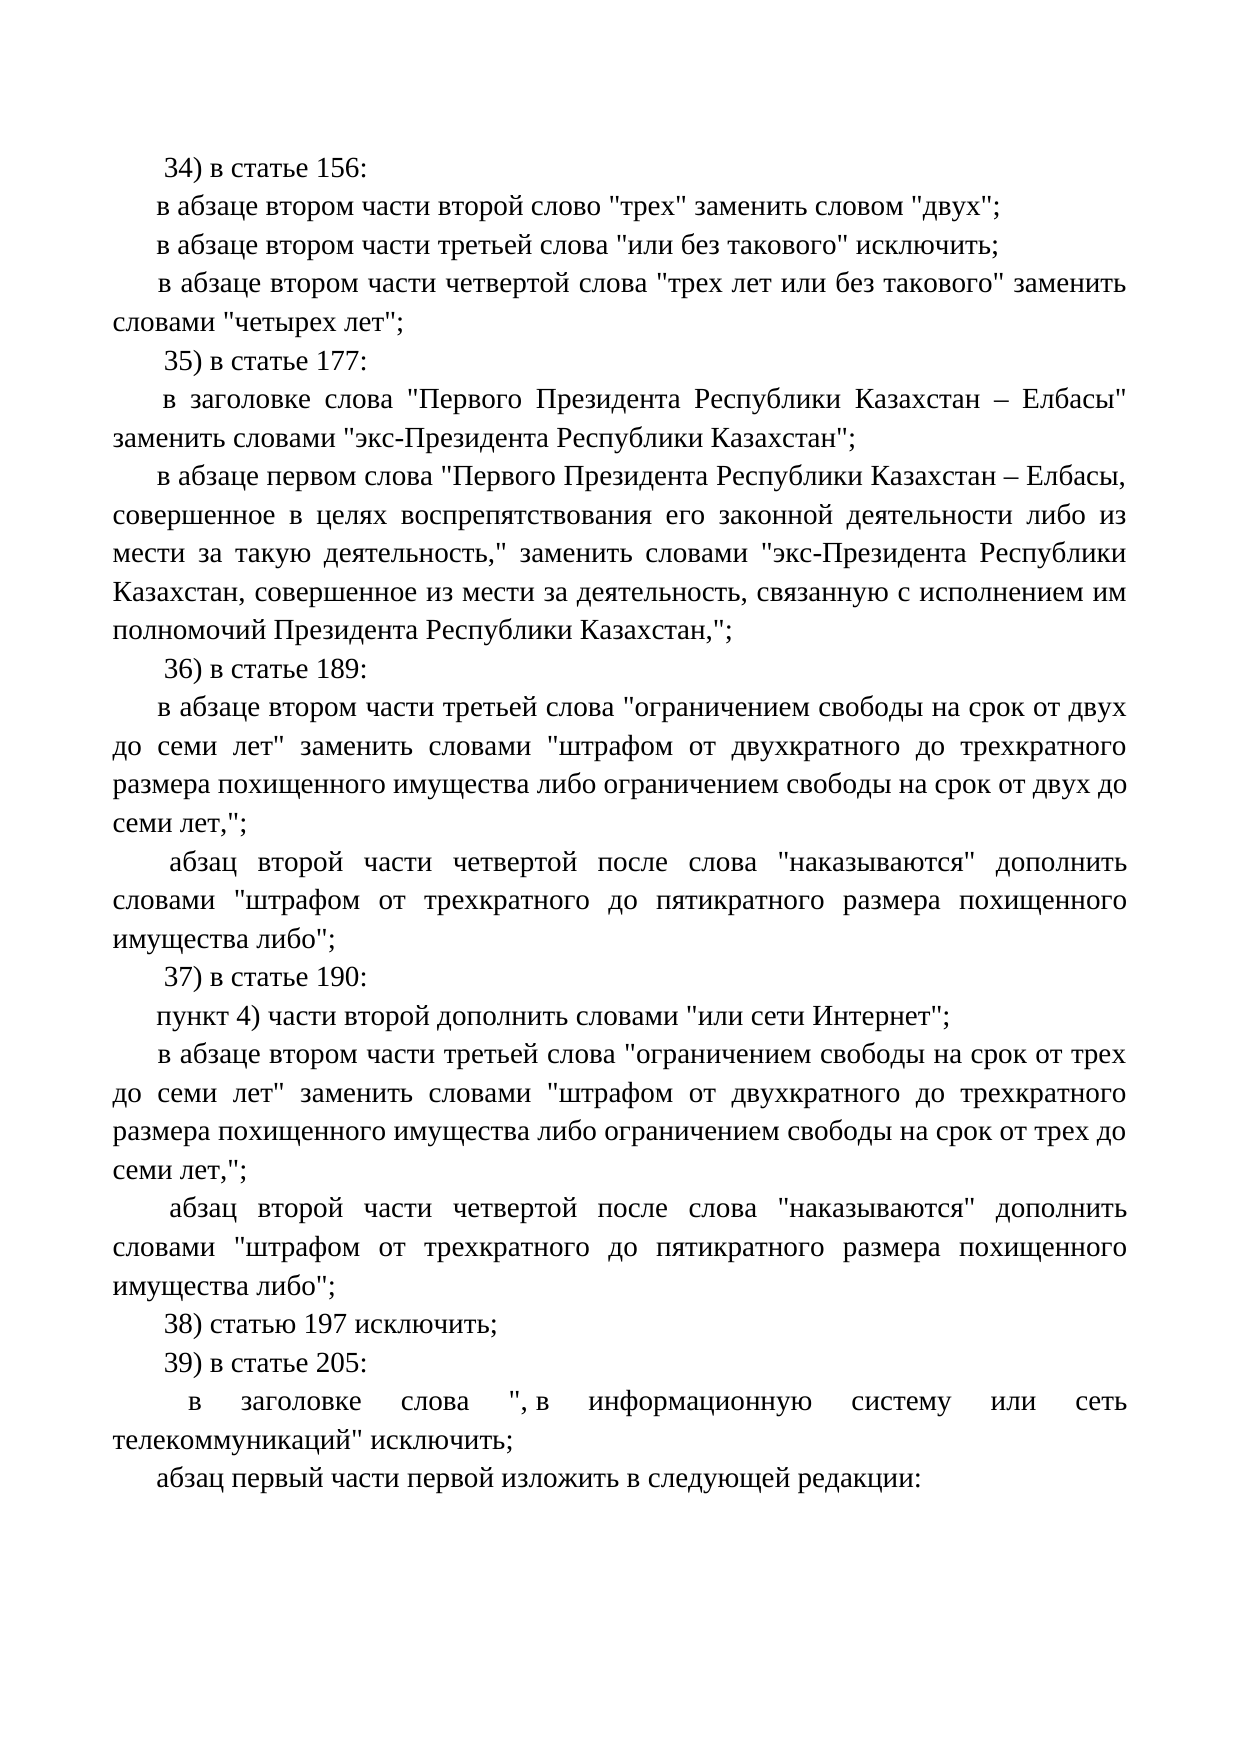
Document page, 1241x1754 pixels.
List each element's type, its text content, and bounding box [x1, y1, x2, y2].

text абзац второй части четвертой после слова "наказываются" дополнить словами "штрафом от трехкратного до пятикратного размера похищенного имущества либо"; [112, 1191, 1128, 1301]
text в абзаце первом слова "Первого Президента Республики Казахстан – Елбасы, совершенное в целях воспрепятствования его законной деятельности либо из мести за такую деятельность," заменить словами "экс-Президента Республики Казахстан, совершенное из мести за деятельность, связанную с исполнением им полномочий Президента Республики Казахстан,"; [112, 458, 1128, 646]
text в абзаце втором части третьей слова "или без такового" исключить; [112, 227, 1128, 261]
text 36) в статье 189: [112, 651, 1128, 684]
text в абзаце втором части второй слово "трех" заменить словом "двух"; [112, 188, 1128, 222]
text пункт 4) части второй дополнить словами "или сети Интернет"; [112, 998, 1128, 1031]
text абзац второй части четвертой после слова "наказываются" дополнить словами "штрафом от трехкратного до пятикратного размера похищенного имущества либо"; [112, 844, 1128, 954]
text 38) статью 197 исключить; [112, 1306, 1128, 1340]
text в абзаце втором части третьей слова "ограничением свободы на срок от двух до семи лет" заменить словами "штрафом от двухкратного до трехкратного размера похищенного имущества либо ограничением свободы на срок от двух до семи лет,"; [112, 689, 1128, 839]
text 39) в статье 205: [112, 1345, 1128, 1378]
text 34) в статье 156: [112, 150, 1128, 183]
text 35) в статье 177: [112, 343, 1128, 376]
text в заголовке слова "Первого Президента Республики Казахстан – Елбасы" заменить словами "экс-Президента Республики Казахстан"; [112, 381, 1128, 453]
text в заголовке слова ", в информационную систему или сеть телекоммуникаций" исключить; [112, 1383, 1128, 1455]
text в абзаце втором части четвертой слова "трех лет или без такового" заменить словами "четырех лет"; [112, 266, 1128, 338]
text 37) в статье 190: [112, 959, 1128, 993]
text в абзаце втором части третьей слова "ограничением свободы на срок от трех до семи лет" заменить словами "штрафом от двухкратного до трехкратного размера похищенного имущества либо ограничением свободы на срок от трех до семи лет,"; [112, 1036, 1128, 1186]
text абзац первый части первой изложить в следующей редакции: [112, 1460, 1128, 1494]
